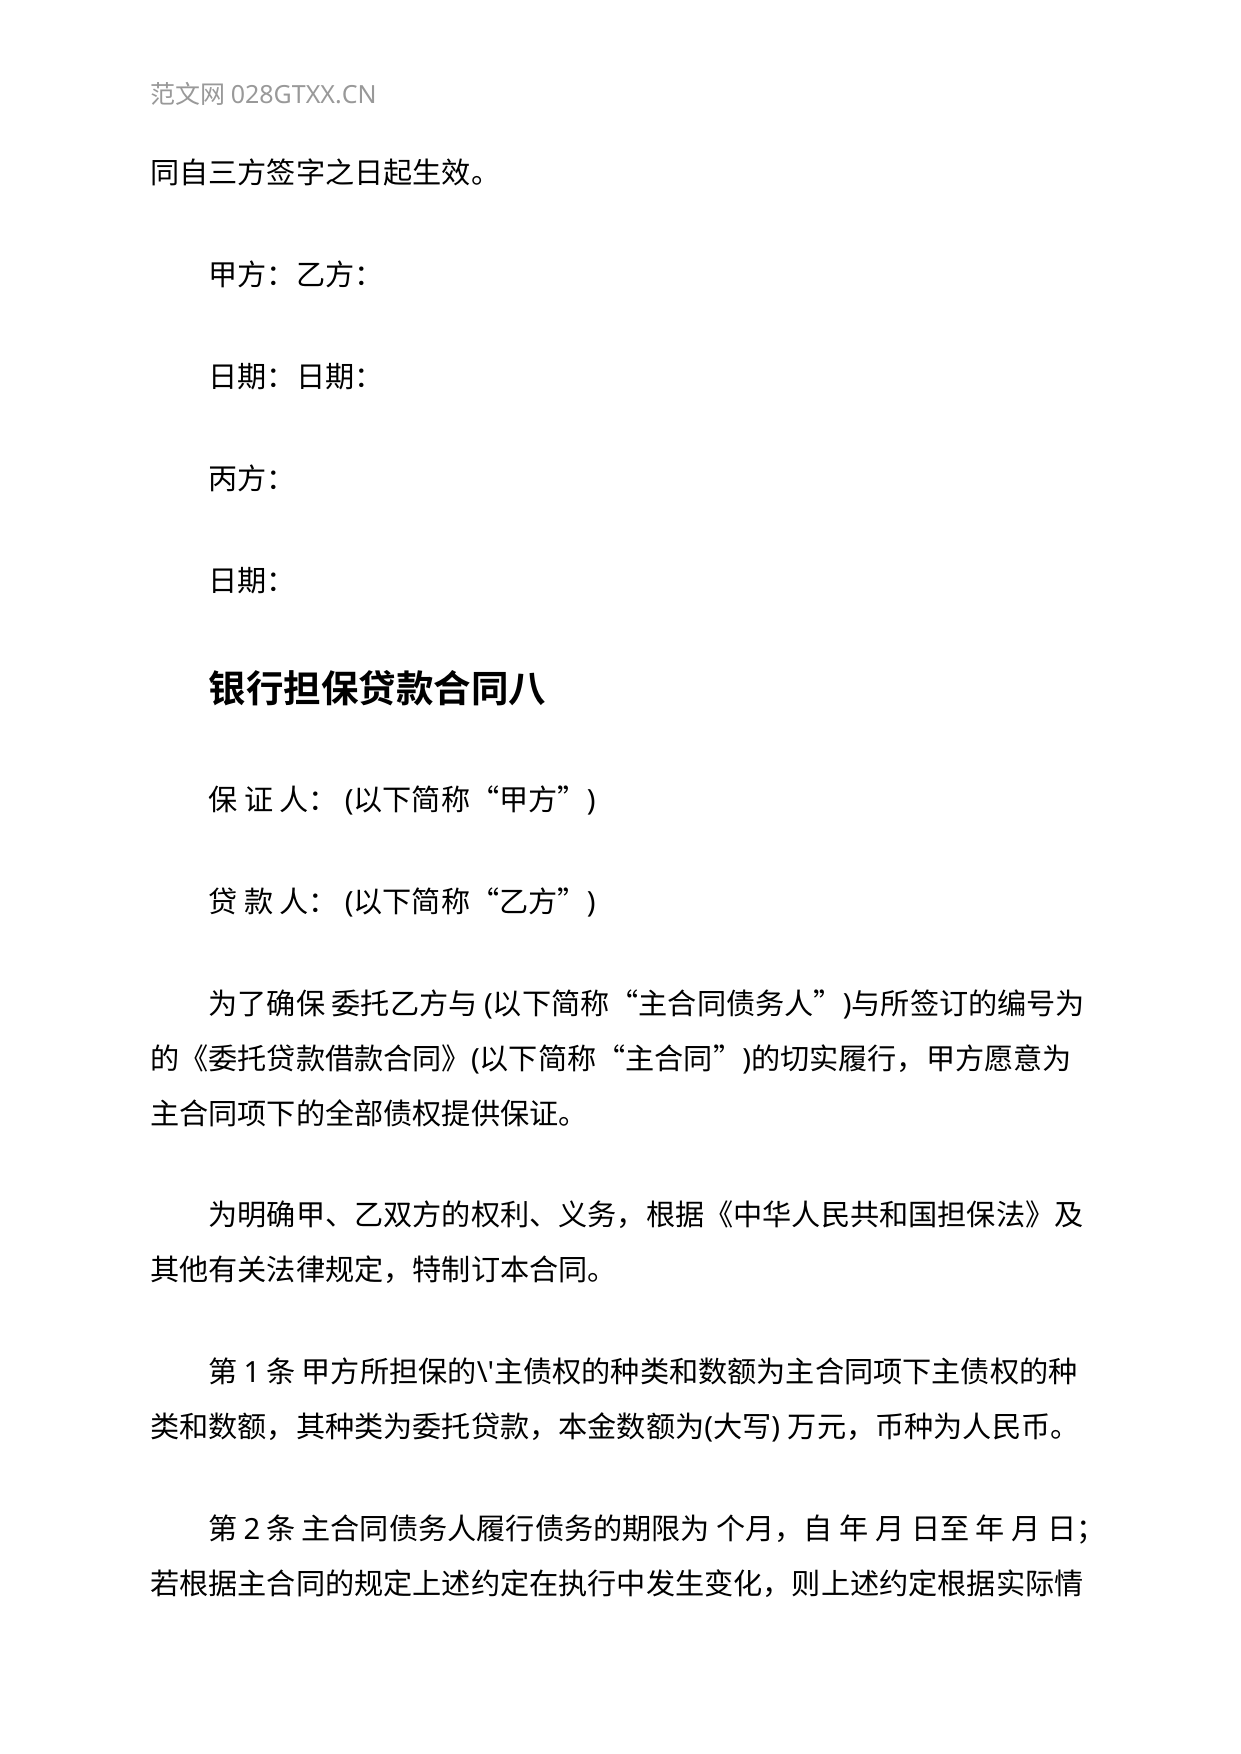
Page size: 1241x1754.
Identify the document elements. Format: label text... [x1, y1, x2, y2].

text 丙方： [150, 455, 1090, 498]
text 保 证 人： (以下简称“甲方”) [150, 776, 1090, 819]
text 为明确甲、乙双方的权利、义务，根据《中华人民共和国担保法》及其他有关法律规定，特制订本合同。 [150, 1192, 1090, 1289]
text 日期：日期： [150, 353, 1090, 396]
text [150, 150, 1090, 192]
text 银行担保贷款合同八 [150, 659, 1090, 713]
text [150, 1506, 1090, 1603]
text 甲方：乙方： [150, 252, 1090, 294]
text 日期： [150, 557, 1090, 599]
text 为了确保 委托乙方与 (以下简称“主合同债务人”)与所签订的编号为 的《委托贷款借款合同》(以下简称“主合同”)的切实履行，甲方愿意为主合同项下的全部债权提供保证。 [150, 980, 1090, 1132]
text 第1条 甲方所担保的\'主债权的种类和数额为主合同项下主债权的种类和数额，其种类为委托贷款，本金数额为(大写) 万元，币种为人民币。 [150, 1349, 1090, 1446]
text 贷 款 人： (以下简称“乙方”) [150, 878, 1090, 921]
